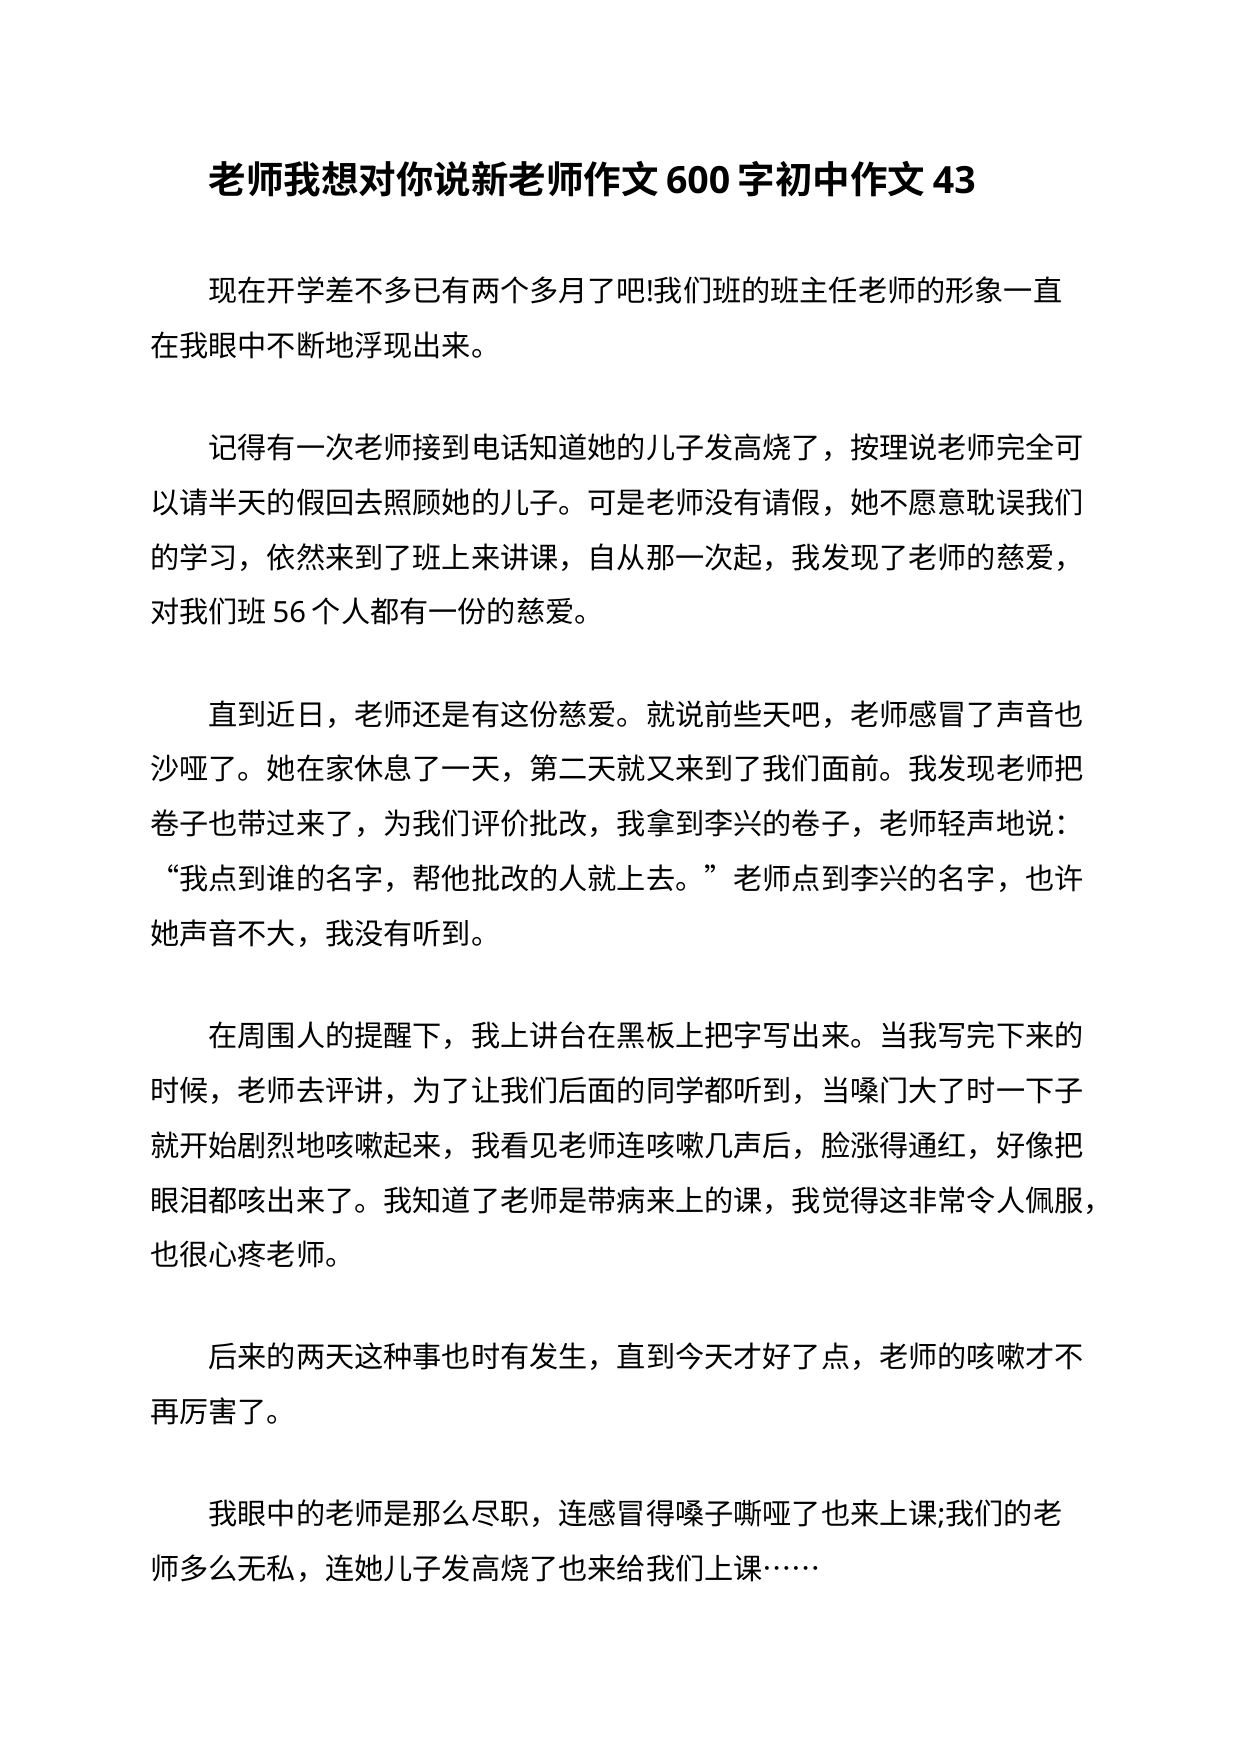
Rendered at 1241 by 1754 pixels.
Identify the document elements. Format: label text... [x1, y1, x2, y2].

text 老师我想对你说新老师作文600字初中作文43 [150, 150, 1090, 204]
text 现在开学差不多已有两个多月了吧!我们班的班主任老师的形象一直在我眼中不断地浮现出来。 [150, 268, 1090, 365]
text 在周围人的提醒下，我上讲台在黑板上把字写出来。当我写完下来的时候，老师去评讲，为了让我们后面的同学都听到，当嗓门大了时一下子就开始剧烈地咳嗽起来，我看见老师连咳嗽几声后，脸涨得通红，好像把眼泪都咳出来了。我知道了老师是带病来上的课，我觉得这非常令人佩服，也很心疼老师。 [150, 1012, 1090, 1274]
text 直到近日，老师还是有这份慈爱。就说前些天吧，老师感冒了声音也沙哑了。她在家休息了一天，第二天就又来到了我们面前。我发现老师把卷子也带过来了，为我们评价批改，我拿到李兴的卷子，老师轻声地说：“我点到谁的名字，帮他批改的人就上去。”老师点到李兴的名字，也许她声音不大，我没有听到。 [150, 691, 1090, 953]
text 我眼中的老师是那么尽职，连感冒得嗓子嘶哑了也来上课;我们的老师多么无私，连她儿子发高烧了也来给我们上课…… [150, 1490, 1090, 1588]
text 记得有一次老师接到电话知道她的儿子发高烧了，按理说老师完全可以请半天的假回去照顾她的儿子。可是老师没有请假，她不愿意耽误我们的学习，依然来到了班上来讲课，自从那一次起，我发现了老师的慈爱，对我们班56个人都有一份的慈爱。 [150, 424, 1090, 631]
text 后来的两天这种事也时有发生，直到今天才好了点，老师的咳嗽才不再厉害了。 [150, 1334, 1090, 1431]
